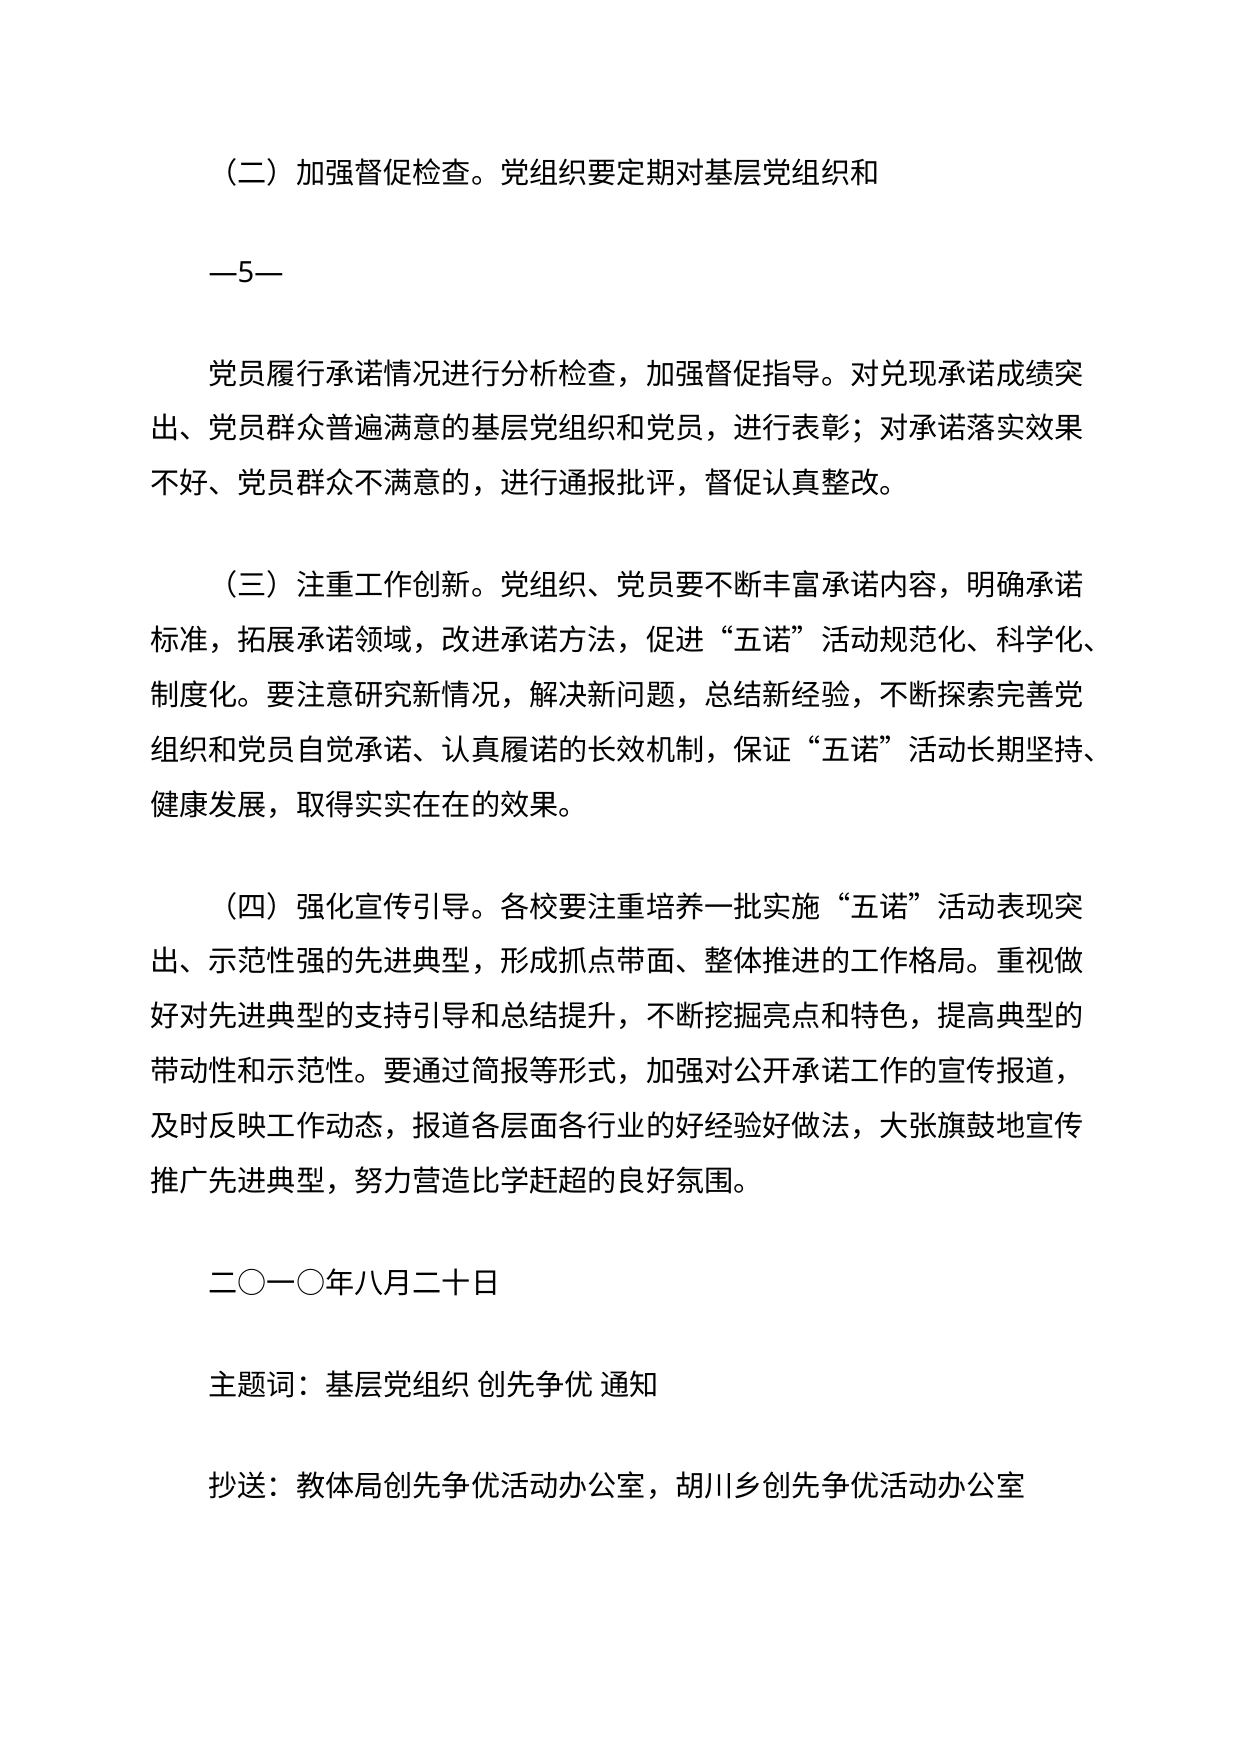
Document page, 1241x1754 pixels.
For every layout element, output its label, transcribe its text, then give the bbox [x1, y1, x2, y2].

text （三）注重工作创新。党组织、党员要不断丰富承诺内容，明确承诺标准，拓展承诺领域，改进承诺方法，促进“五诺”活动规范化、科学化、制度化。要注意研究新情况，解决新问题，总结新经验，不断探索完善党组织和党员自觉承诺、认真履诺的长效机制，保证“五诺”活动长期坚持、健康发展，取得实实在在的效果。 [150, 562, 1090, 824]
text —5— [150, 252, 1090, 291]
text （四）强化宣传引导。各校要注重培养一批实施“五诺”活动表现突出、示范性强的先进典型，形成抓点带面、整体推进的工作格局。重视做好对先进典型的支持引导和总结提升，不断挖掘亮点和特色，提高典型的带动性和示范性。要通过简报等形式，加强对公开承诺工作的宣传报道，及时反映工作动态，报道各层面各行业的好经验好做法，大张旗鼓地宣传推广先进典型，努力营造比学赶超的良好氛围。 [150, 883, 1090, 1200]
text 抄送：教体局创先争优活动办公室，胡川乡创先争优活动办公室 [150, 1463, 1090, 1505]
text 党员履行承诺情况进行分析检查，加强督促指导。对兑现承诺成绩突出、党员群众普遍满意的基层党组织和党员，进行表彰；对承诺落实效果不好、党员群众不满意的，进行通报批评，督促认真整改。 [150, 350, 1090, 502]
text 主题词：基层党组织 创先争优 通知 [150, 1361, 1090, 1403]
text 二○一○年八月二十日 [150, 1259, 1090, 1302]
text （二）加强督促检查。党组织要定期对基层党组织和 [150, 150, 1090, 192]
